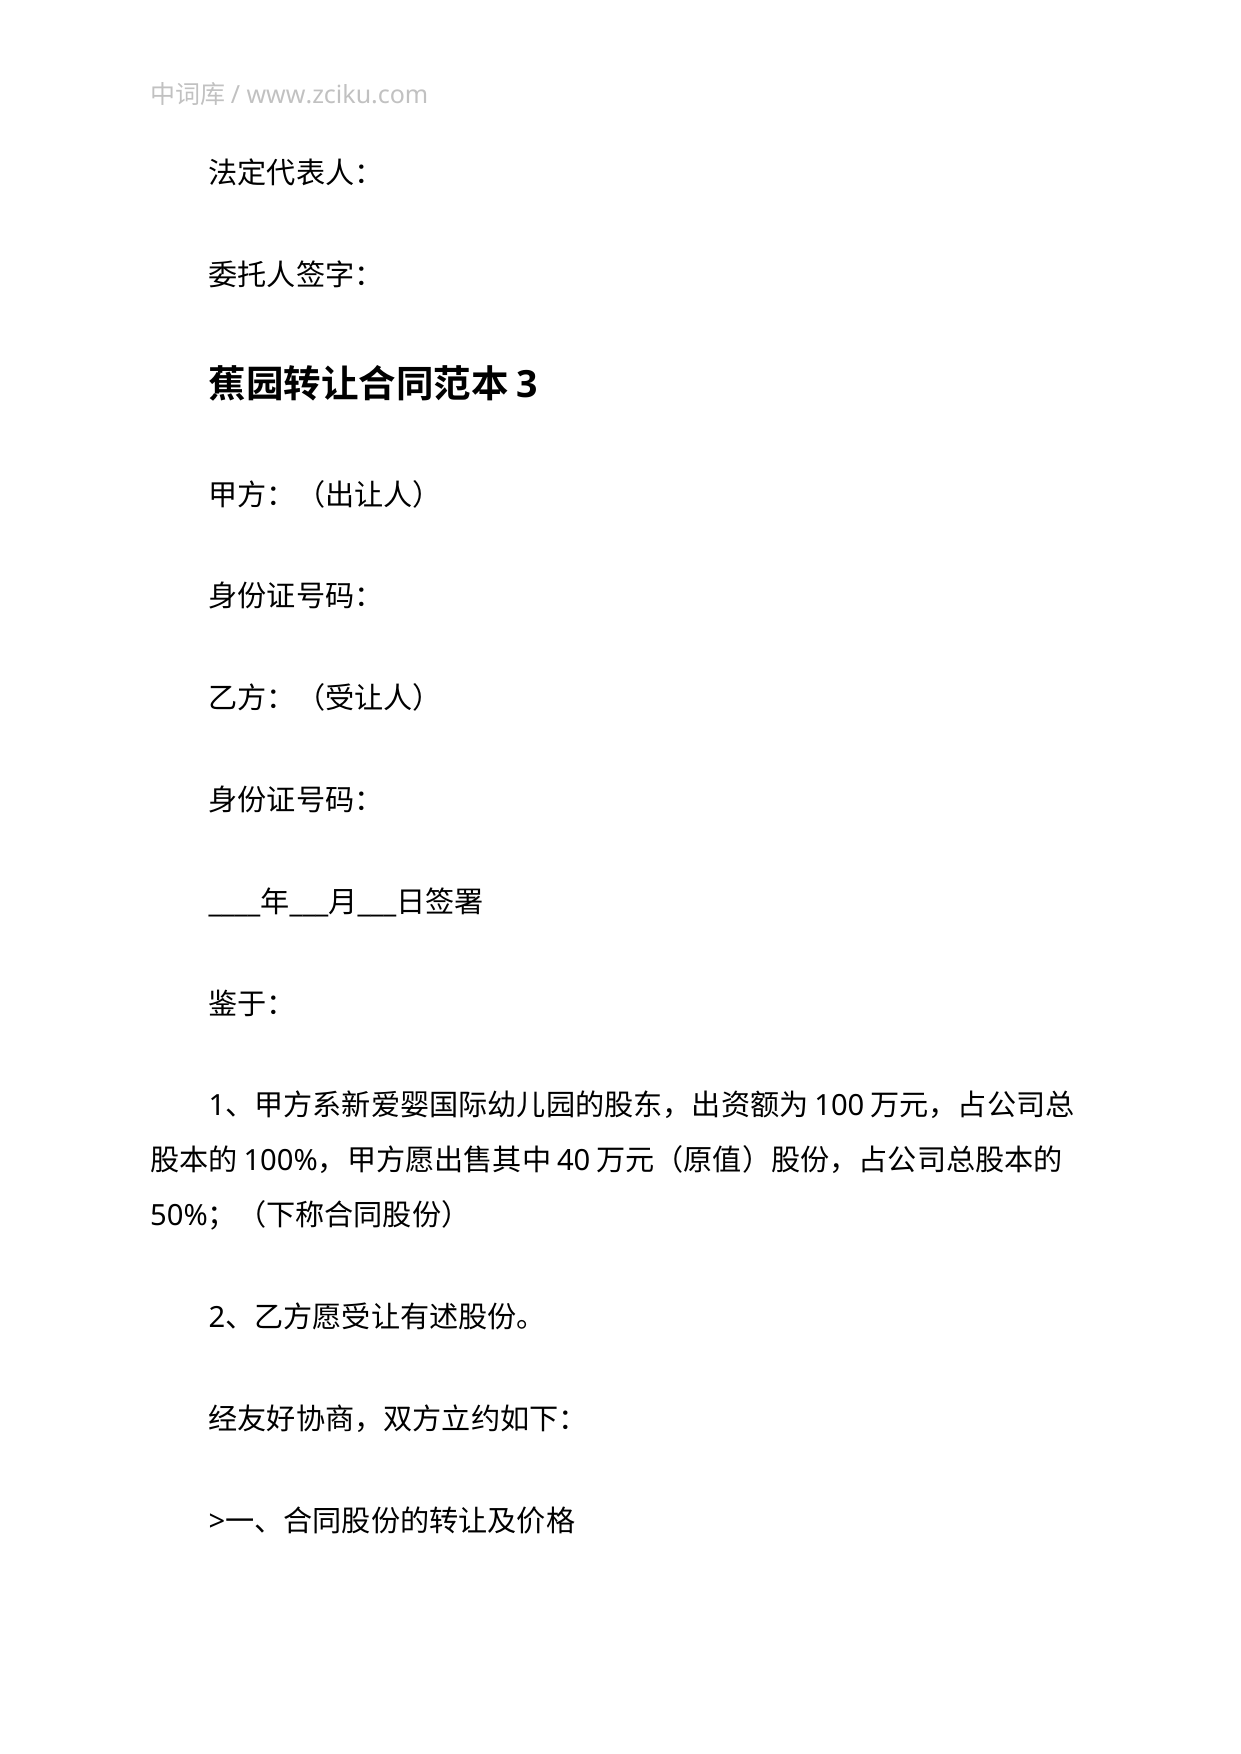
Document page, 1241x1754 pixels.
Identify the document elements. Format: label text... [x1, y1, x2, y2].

text 1、甲方系新爱婴国际幼儿园的股东，出资额为100万元，占公司总股本的100%，甲方愿出售其中40万元（原值）股份，占公司总股本的50%；（下称合同股份） [150, 1082, 1090, 1234]
text 身份证号码： [150, 573, 1090, 615]
text 甲方：（出让人） [150, 471, 1090, 513]
text 委托人签字： [150, 252, 1090, 294]
text ____年___月___日签署 [150, 878, 1090, 921]
text 鉴于： [150, 980, 1090, 1022]
text 法定代表人： [150, 150, 1090, 192]
text 乙方：（受让人） [150, 675, 1090, 717]
text 蕉园转让合同范本3 [150, 353, 1090, 408]
text 经友好协商，双方立约如下： [150, 1396, 1090, 1438]
text >一、合同股份的转让及价格 [150, 1498, 1090, 1540]
text 身份证号码： [150, 776, 1090, 819]
text 2、乙方愿受让有述股份。 [150, 1294, 1090, 1336]
